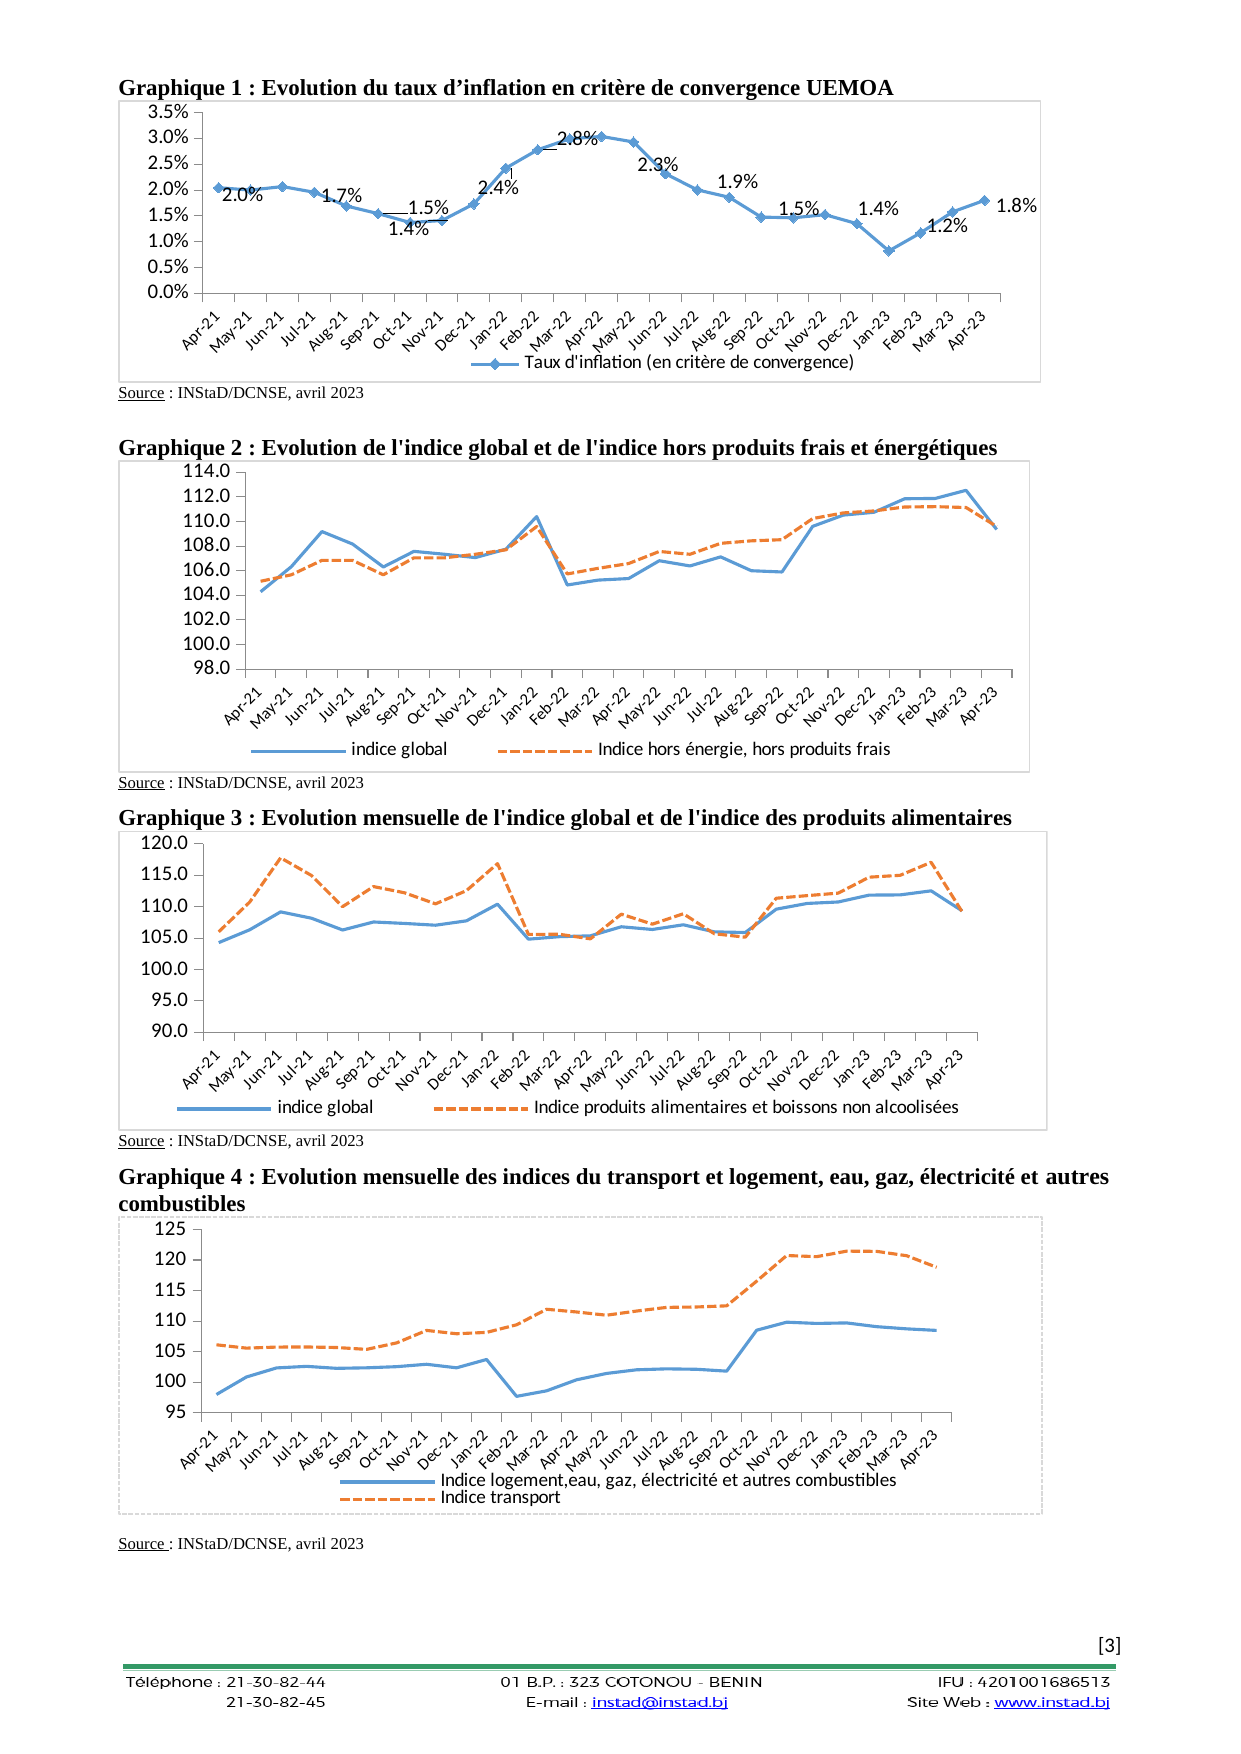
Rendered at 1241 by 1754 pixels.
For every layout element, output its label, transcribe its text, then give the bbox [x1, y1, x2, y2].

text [118, 383, 1122, 402]
picture [118, 1657, 1120, 1736]
subtitle Graphique 3 : Evolution mensuelle de l'indice global et de l'indice des produits alimentaires [118, 804, 1122, 831]
text Source : INStaD/DCNSE, avril 2023 [118, 773, 1122, 792]
subtitle Graphique 4 : Evolution mensuelle des indices du transport et logement, eau, gaz, électricité et autres combustibles [118, 1162, 1122, 1216]
subtitle Graphique 2 : Evolution de l'indice global et de l'indice hors produits frais et énergétiques [118, 434, 1122, 460]
text Source : INStaD/DCNSE, avril 2023 [118, 1131, 1122, 1150]
subtitle Graphique 1 : Evolution du taux d’inflation en critère de convergence UEMOA [118, 74, 1122, 100]
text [118, 1534, 1122, 1553]
